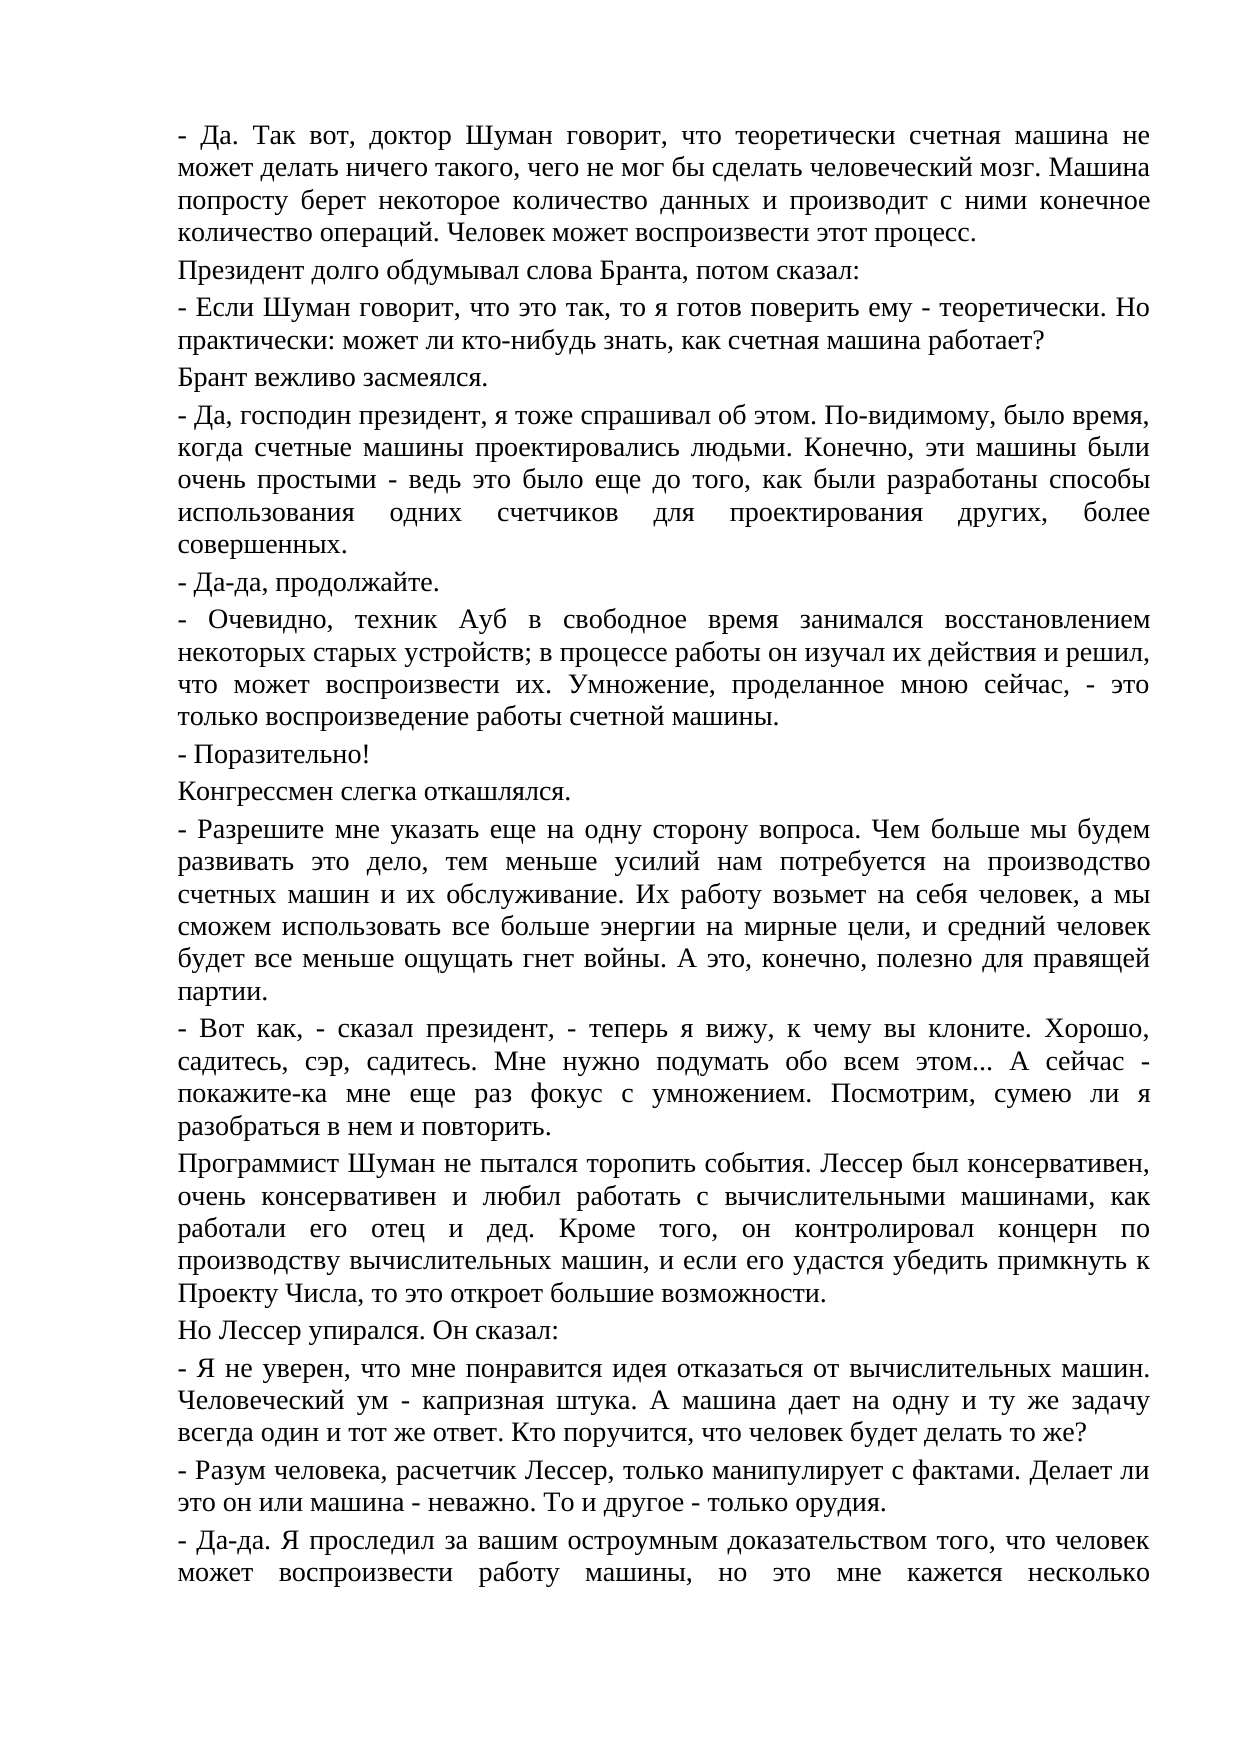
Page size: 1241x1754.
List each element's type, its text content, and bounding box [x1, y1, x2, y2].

text Конгрессмен слегка откашлялся. [177, 774, 1152, 807]
text - Да-да, продолжайте. [177, 565, 1152, 597]
text - Да, господин президент, я тоже спрашивал об этом. По-видимому, было время, когда счетные машины проектировались людьми. Конечно, эти машины были очень простыми - ведь это было еще до того, как были разработаны способы использования одних счетчиков для проектирования других, более совершенных. [177, 398, 1152, 560]
text - Я не уверен, что мне понравится идея отказаться от вычислительных машин. Человеческий ум - капризная штука. А машина дает на одну и ту же задачу всегда один и тот же ответ. Кто поручится, что человек будет делать то же? [177, 1351, 1152, 1448]
text Но Лессер упирался. Он сказал: [177, 1313, 1152, 1346]
text Президент долго обдумывал слова Бранта, потом сказал: [177, 253, 1152, 285]
text - Разум человека, расчетчик Лессер, только манипулирует с фактами. Делает ли это он или машина - неважно. То и другое - только орудия. [177, 1453, 1152, 1518]
text Программист Шуман не пытался торопить события. Лессер был консервативен, очень консервативен и любил работать с вычислительными машинами, как работали его отец и дед. Кроме того, он контролировал концерн по производству вычислительных машин, и если его удастся убедить примкнуть к Проекту Числа, то это откроет большие возможности. [177, 1146, 1152, 1308]
text - Разрешите мне указать еще на одну сторону вопроса. Чем больше мы будем развивать это дело, тем меньше усилий нам потребуется на производство счетных машин и их обслуживание. Их работу возьмет на себя человек, а мы сможем использовать все больше энергии на мирные цели, и средний человек будет все меньше ощущать гнет войны. А это, конечно, полезно для правящей партии. [177, 812, 1152, 1006]
text - Вот как, - сказал президент, - теперь я вижу, к чему вы клоните. Хорошо, садитесь, сэр, садитесь. Мне нужно подумать обо всем этом... А сейчас - покажите-ка мне еще раз фокус с умножением. Посмотрим, сумею ли я разобраться в нем и повторить. [177, 1011, 1152, 1141]
text Брант вежливо засмеялся. [177, 360, 1152, 393]
text - Если Шуман говорит, что это так, то я готов поверить ему - теоретически. Но практически: может ли кто-нибудь знать, как счетная машина работает? [177, 290, 1152, 355]
text - Да. Так вот, доктор Шуман говорит, что теоретически счетная машина не может делать ничего такого, чего не мог бы сделать человеческий мозг. Машина попросту берет некоторое количество данных и производит с ними конечное количество операций. Человек может воспроизвести этот процесс. [177, 118, 1152, 248]
text - Поразительно! [177, 737, 1152, 769]
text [177, 1523, 1152, 1588]
text - Очевидно, техник Ауб в свободное время занимался восстановлением некоторых старых устройств; в процессе работы он изучал их действия и решил, что может воспроизвести их. Умножение, проделанное мною сейчас, - это только воспроизведение работы счетной машины. [177, 602, 1152, 732]
